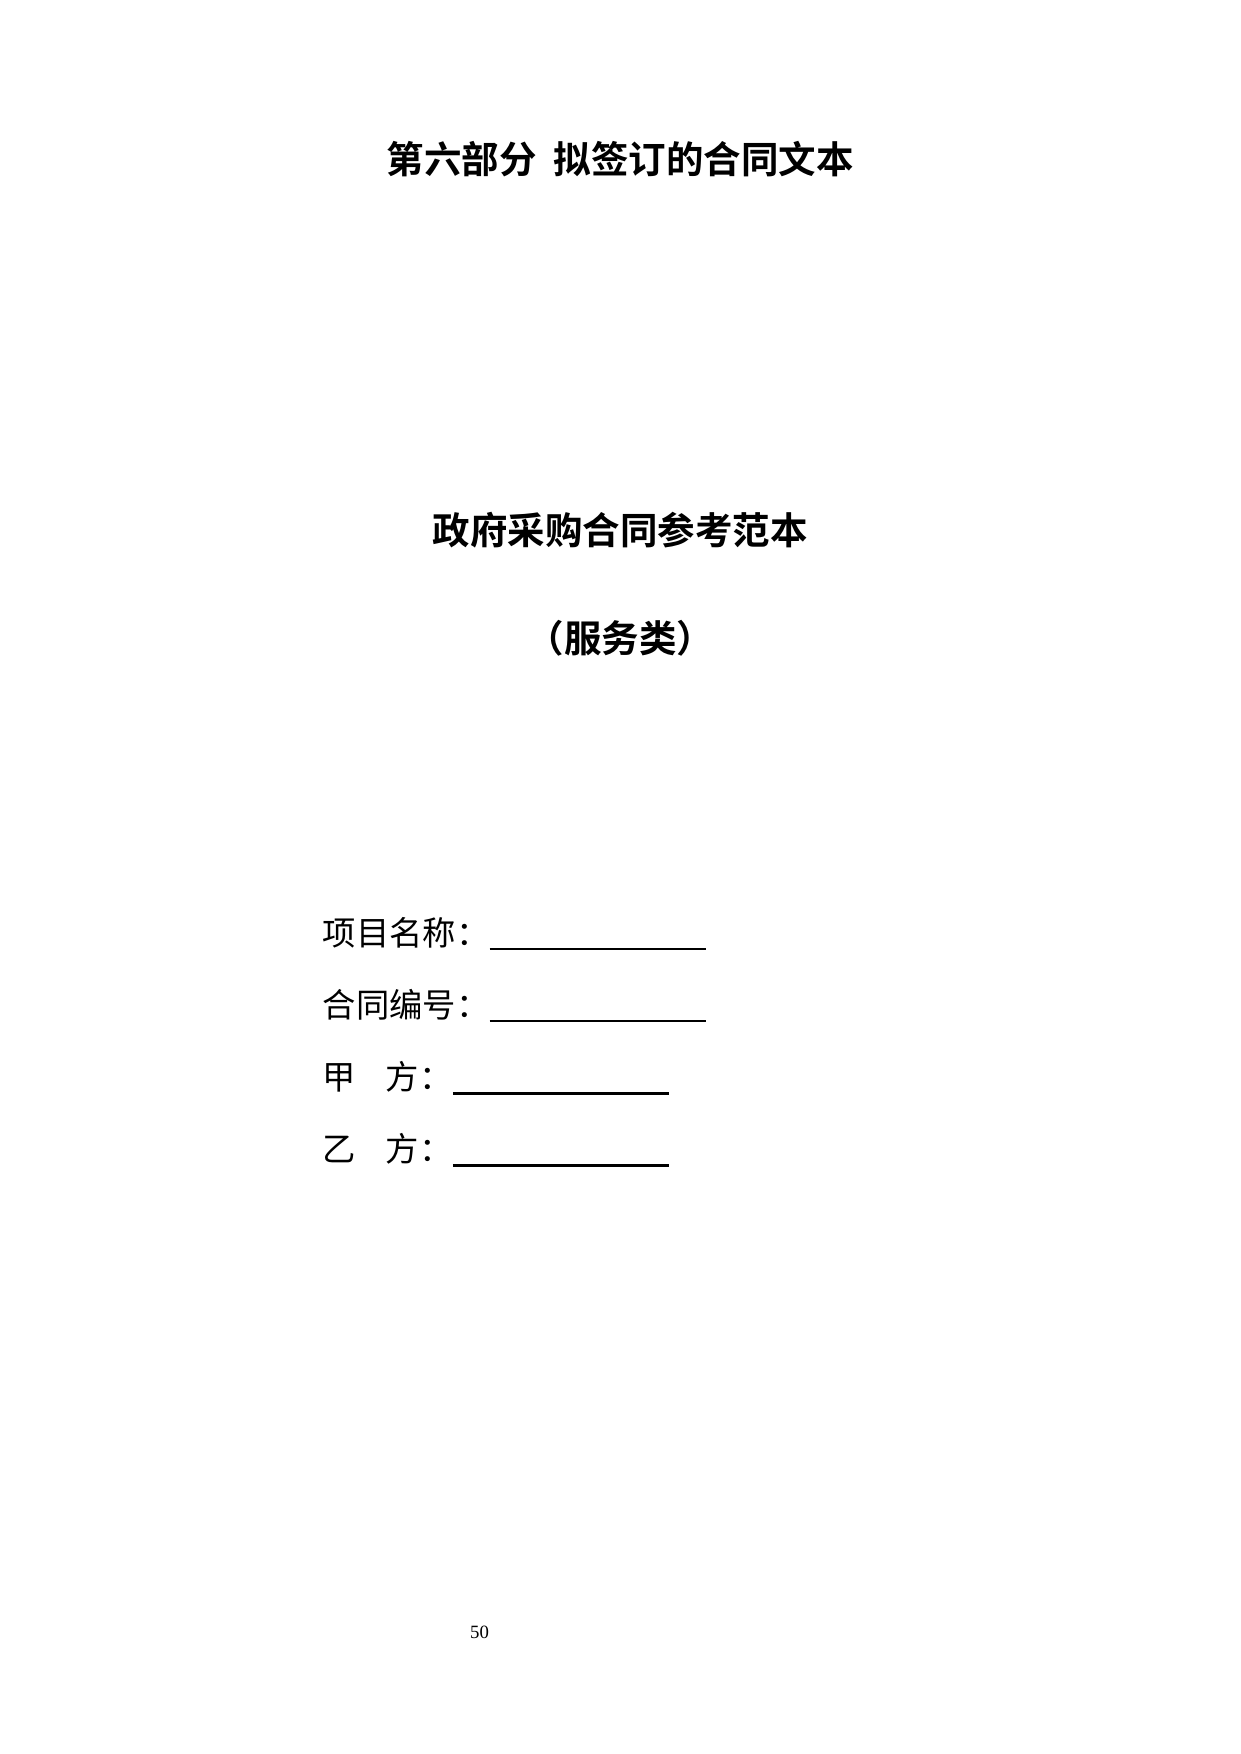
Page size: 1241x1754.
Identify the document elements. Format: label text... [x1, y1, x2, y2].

text 项目名称： [323, 906, 1092, 954]
text 甲 方： [323, 1051, 1092, 1099]
text 乙 方： [323, 1123, 1092, 1171]
text 合同编号： [323, 978, 1092, 1027]
text 政府采购合同参考范本 [148, 501, 1092, 555]
text （服务类） [148, 609, 1092, 663]
text 第六部分 拟签订的合同文本 [148, 130, 1092, 184]
